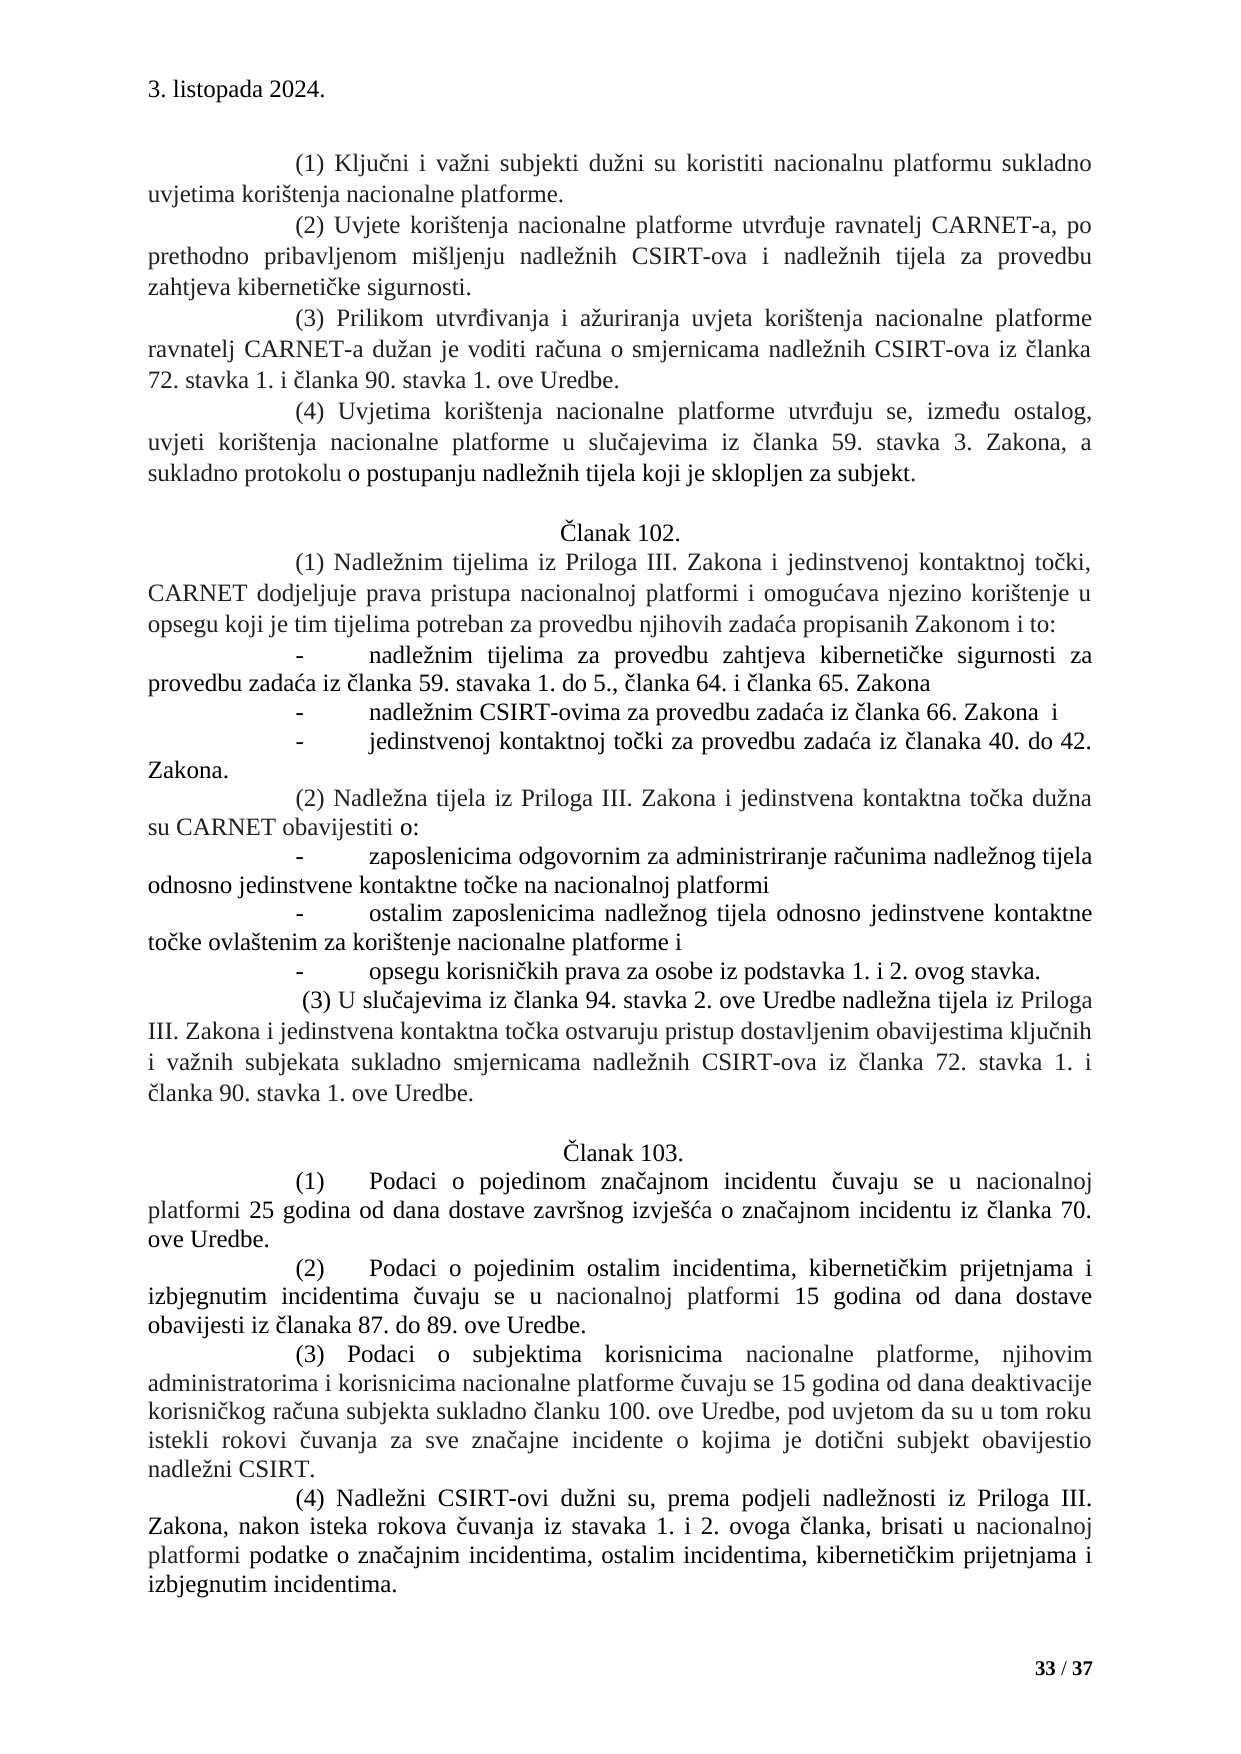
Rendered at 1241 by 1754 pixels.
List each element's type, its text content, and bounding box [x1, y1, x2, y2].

list zaposlenicima odgovornim za administriranje računima nadležnog tijela odnosno jedinstvene kontaktne točke na nacionalnoj platformi [148, 841, 1093, 898]
text (1) Nadležnim tijelima iz Priloga III. Zakona i jedinstvenoj kontaktnoj točki, CARNET dodjeljuje prava pristupa nacionalnoj platformi i omogućava njezino korištenje u opsegu koji je tim tijelima potreban za provedbu njihovih zadaća propisanih Zakonom i to: [148, 547, 1093, 637]
text (1) Ključni i važni subjekti dužni su koristiti nacionalnu platformu sukladno uvjetima korištenja nacionalne platforme. [148, 148, 1093, 207]
text (4) Nadležni CSIRT-ovi dužni su, prema podjeli nadležnosti iz Priloga III. Zakona, nakon isteka rokova čuvanja iz stavaka 1. i 2. ovoga članka, brisati u nacionalnoj platformi podatke o značajnim incidentima, ostalim incidentima, kibernetičkim prijetnjama i izbjegnutim incidentima. [148, 1483, 1093, 1598]
text (3) U slučajevima iz članka 94. stavka 2. ove Uredbe nadležna tijela iz Priloga III. Zakona i jedinstvena kontaktna točka ostvaruju pristup dostavljenim obavijestima ključnih i važnih subjekata sukladno smjernicama nadležnih CSIRT-ova iz članka 72. stavka 1. i članka 90. stavka 1. ove Uredbe. [148, 985, 1093, 1107]
list ostalim zaposlenicima nadležnog tijela odnosno jedinstvene kontaktne točke ovlaštenim za korištenje nacionalne platforme i [148, 898, 1093, 956]
list nadležnim CSIRT-ovima za provedbu zadaća iz članka 66. Zakona i [148, 697, 1093, 726]
text (2) Uvjete korištenja nacionalne platforme utvrđuje ravnatelj CARNET-a, po prethodno pribavljenom mišljenju nadležnih CSIRT-ova i nadležnih tijela za provedbu zahtjeva kibernetičke sigurnosti. [148, 210, 1093, 301]
text Članak 102. [148, 518, 1093, 547]
text (1) Podaci o pojedinom značajnom incidentu čuvaju se u nacionalnoj platformi 25 godina od dana dostave završnog izvješća o značajnom incidentu iz članka 70. ove Uredbe. [148, 1166, 1093, 1253]
list opsegu korisničkih prava za osobe iz podstavka 1. i 2. ovog stavka. [148, 956, 1093, 985]
list nadležnim tijelima za provedbu zahtjeva kibernetičke sigurnosti za provedbu zadaća iz članka 59. stavaka 1. do 5., članka 64. i članka 65. Zakona [148, 640, 1093, 697]
text (2) Podaci o pojedinim ostalim incidentima, kibernetičkim prijetnjama i izbjegnutim incidentima čuvaju se u nacionalnoj platformi 15 godina od dana dostave obavijesti iz članaka 87. do 89. ove Uredbe. [148, 1253, 1093, 1339]
text (4) Uvjetima korištenja nacionalne platforme utvrđuju se, između ostalog, uvjeti korištenja nacionalne platforme u slučajevima iz članka 59. stavka 3. Zakona, a sukladno protokolu o postupanju nadležnih tijela koji je sklopljen za subjekt. [148, 396, 1093, 487]
text (3) Podaci o subjektima korisnicima nacionalne platforme, njihovim administratorima i korisnicima nacionalne platforme čuvaju se 15 godina od dana deaktivacije korisničkog računa subjekta sukladno članku 100. ove Uredbe, pod uvjetom da su u tom roku istekli rokovi čuvanja za sve značajne incidente o kojima je dotični subjekt obavijestio nadležni CSIRT. [148, 1339, 1093, 1483]
text Članak 103. [148, 1138, 1093, 1166]
text (3) Prilikom utvrđivanja i ažuriranja uvjeta korištenja nacionalne platforme ravnatelj CARNET-a dužan je voditi računa o smjernicama nadležnih CSIRT-ova iz članka 72. stavka 1. i članka 90. stavka 1. ove Uredbe. [148, 303, 1093, 394]
text (2) Nadležna tijela iz Priloga III. Zakona i jedinstvena kontaktna točka dužna su CARNET obavijestiti o: [148, 783, 1093, 841]
list jedinstvenoj kontaktnoj točki za provedbu zadaća iz članaka 40. do 42. Zakona. [148, 726, 1093, 783]
